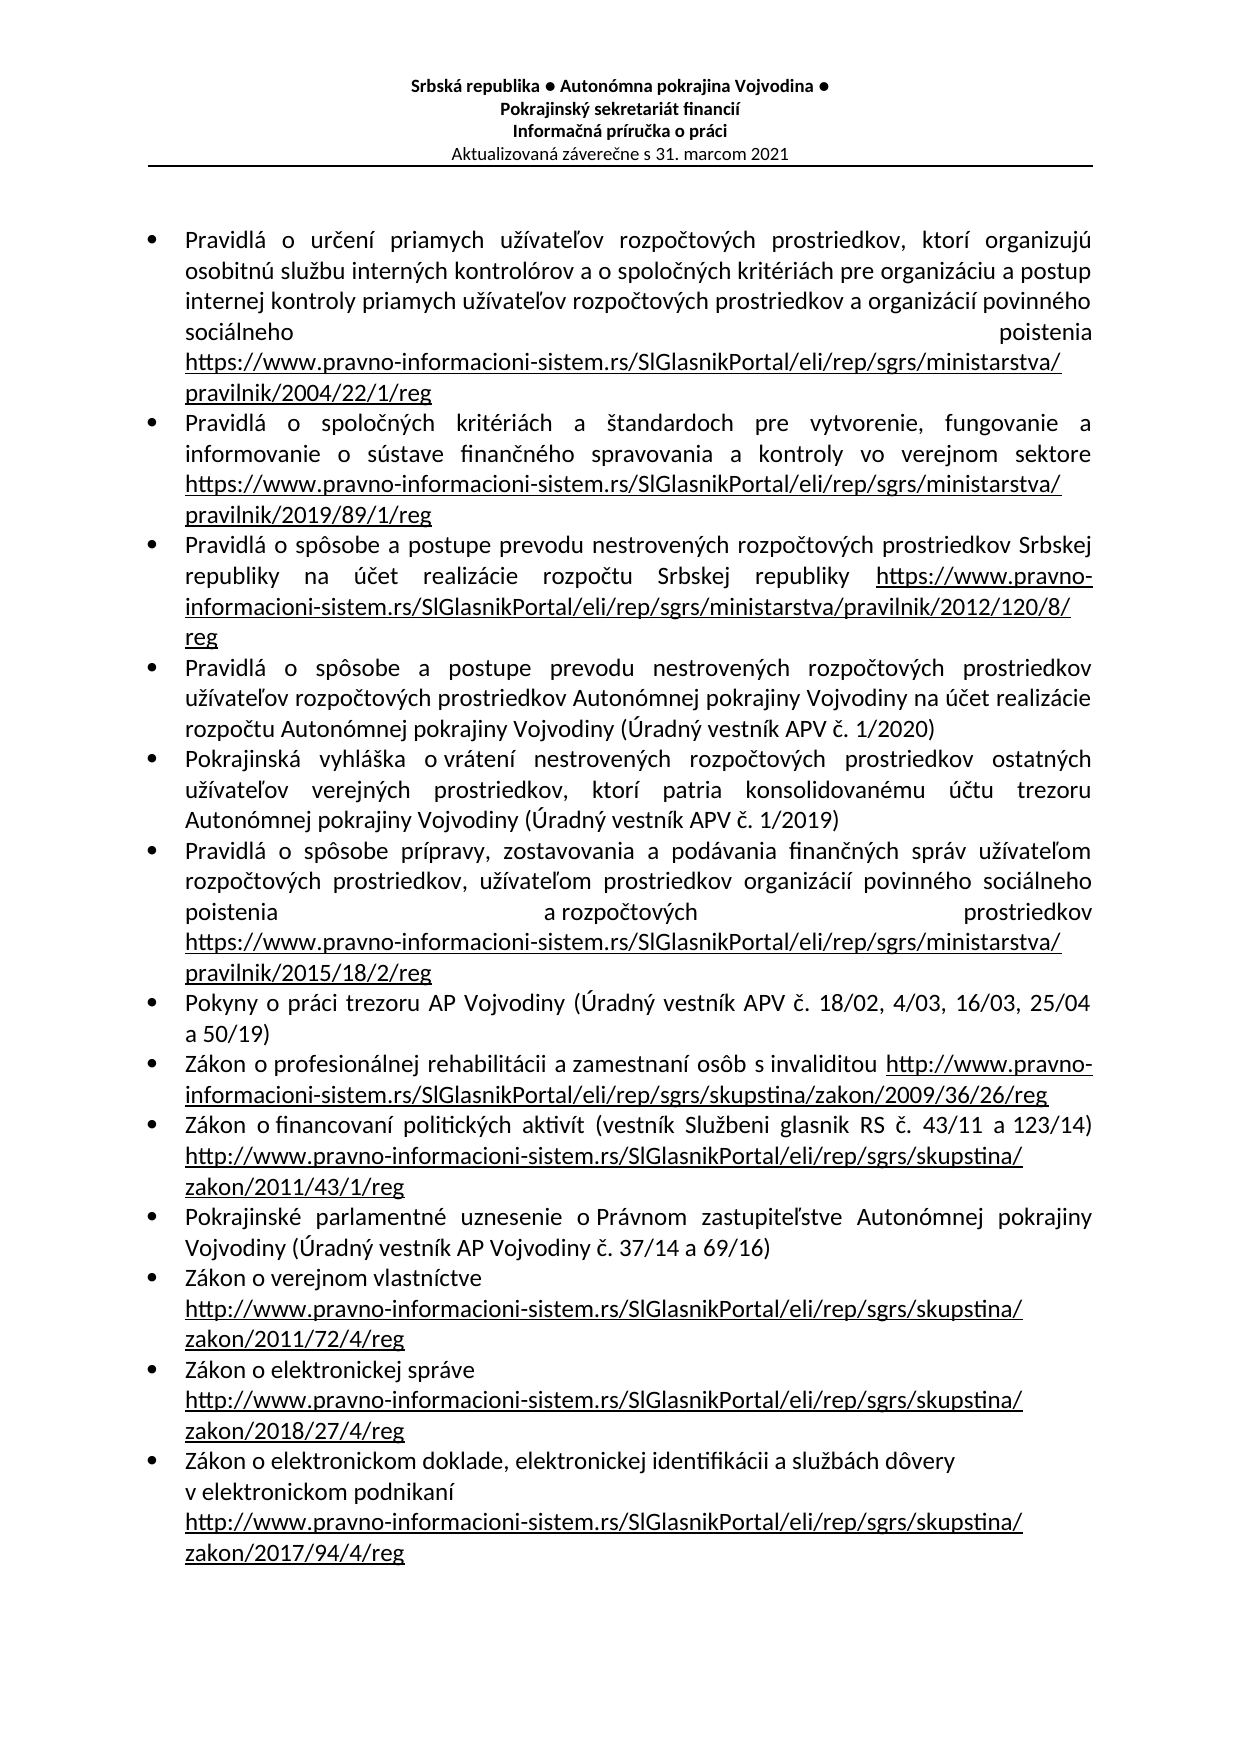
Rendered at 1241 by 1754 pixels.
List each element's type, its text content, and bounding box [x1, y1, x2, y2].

list Pravidlá o spôsobe a postupe prevodu nestrovených rozpočtových prostriedkov Srbskej republiky na účet realizácie rozpočtu Srbskej republiky https://www.pravno-informacioni-sistem.rs/SlGlasnikPortal/eli/rep/sgrs/ministarstva/pravilnik/2012/120/8/reg [148, 530, 1093, 652]
list Pokrajinská vyhláška o vrátení nestrovených rozpočtových prostriedkov ostatných užívateľov verejných prostriedkov, ktorí patria konsolidovanému účtu trezoru Autonómnej pokrajiny Vojvodiny (Úradný vestník APV č. 1/2019) [148, 743, 1093, 835]
list Pravidlá o spoločných kritériách a štandardoch pre vytvorenie, fungovanie a informovanie o sústave finančného spravovania a kontroly vo verejnom sektore https://www.pravno-informacioni-sistem.rs/SlGlasnikPortal/eli/rep/sgrs/ministarstva/pravilnik/2019/89/1/reg [148, 408, 1093, 530]
list Zákon o elektronickom doklade, elektronickej identifikácii a službách dôvery v elektronickom podnikaní http://www.pravno-informacioni-sistem.rs/SlGlasnikPortal/eli/rep/sgrs/skupstina/zakon/2017/94/4/reg [148, 1445, 1093, 1567]
list Pravidlá o spôsobe a postupe prevodu nestrovených rozpočtových prostriedkov užívateľov rozpočtových prostriedkov Autonómnej pokrajiny Vojvodiny na účet realizácie rozpočtu Autonómnej pokrajiny Vojvodiny (Úradný vestník APV č. 1/2020) [148, 652, 1093, 743]
list Zákon o profesionálnej rehabilitácii a zamestnaní osôb s invaliditou http://www.pravno-informacioni-sistem.rs/SlGlasnikPortal/eli/rep/sgrs/skupstina/zakon/2009/36/26/reg [148, 1048, 1093, 1109]
list Zákon o elektronickej správe http://www.pravno-informacioni-sistem.rs/SlGlasnikPortal/eli/rep/sgrs/skupstina/zakon/2018/27/4/reg [148, 1354, 1093, 1445]
list Pravidlá o určení priamych užívateľov rozpočtových prostriedkov, ktorí organizujú osobitnú službu interných kontrolórov a o spoločných kritériách pre organizáciu a postup internej kontroly priamych užívateľov rozpočtových prostriedkov a organizácií povinného sociálneho poistenia https://www.pravno-informacioni-sistem.rs/SlGlasnikPortal/eli/rep/sgrs/ministarstva/pravilnik/2004/22/1/reg [148, 224, 1093, 408]
list Pokrajinské parlamentné uznesenie o Právnom zastupiteľstve Autonómnej pokrajiny Vojvodiny (Úradný vestník AP Vojvodiny č. 37/14 a 69/16) [148, 1201, 1093, 1262]
list Pokyny o práci trezoru AP Vojvodiny (Úradný vestník APV č. 18/02, 4/03, 16/03, 25/04 a 50/19) [148, 987, 1093, 1048]
list Zákon o verejnom vlastníctve http://www.pravno-informacioni-sistem.rs/SlGlasnikPortal/eli/rep/sgrs/skupstina/zakon/2011/72/4/reg [148, 1262, 1093, 1354]
list Zákon o financovaní politických aktivít (vestník Službeni glasnik RS č. 43/11 a 123/14) http://www.pravno-informacioni-sistem.rs/SlGlasnikPortal/eli/rep/sgrs/skupstina/zakon/2011/43/1/reg [148, 1109, 1093, 1201]
list Pravidlá o spôsobe prípravy, zostavovania a podávania finančných správ užívateľom rozpočtových prostriedkov, užívateľom prostriedkov organizácií povinného sociálneho poistenia a rozpočtových prostriedkov https://www.pravno-informacioni-sistem.rs/SlGlasnikPortal/eli/rep/sgrs/ministarstva/pravilnik/2015/18/2/reg [148, 835, 1093, 987]
